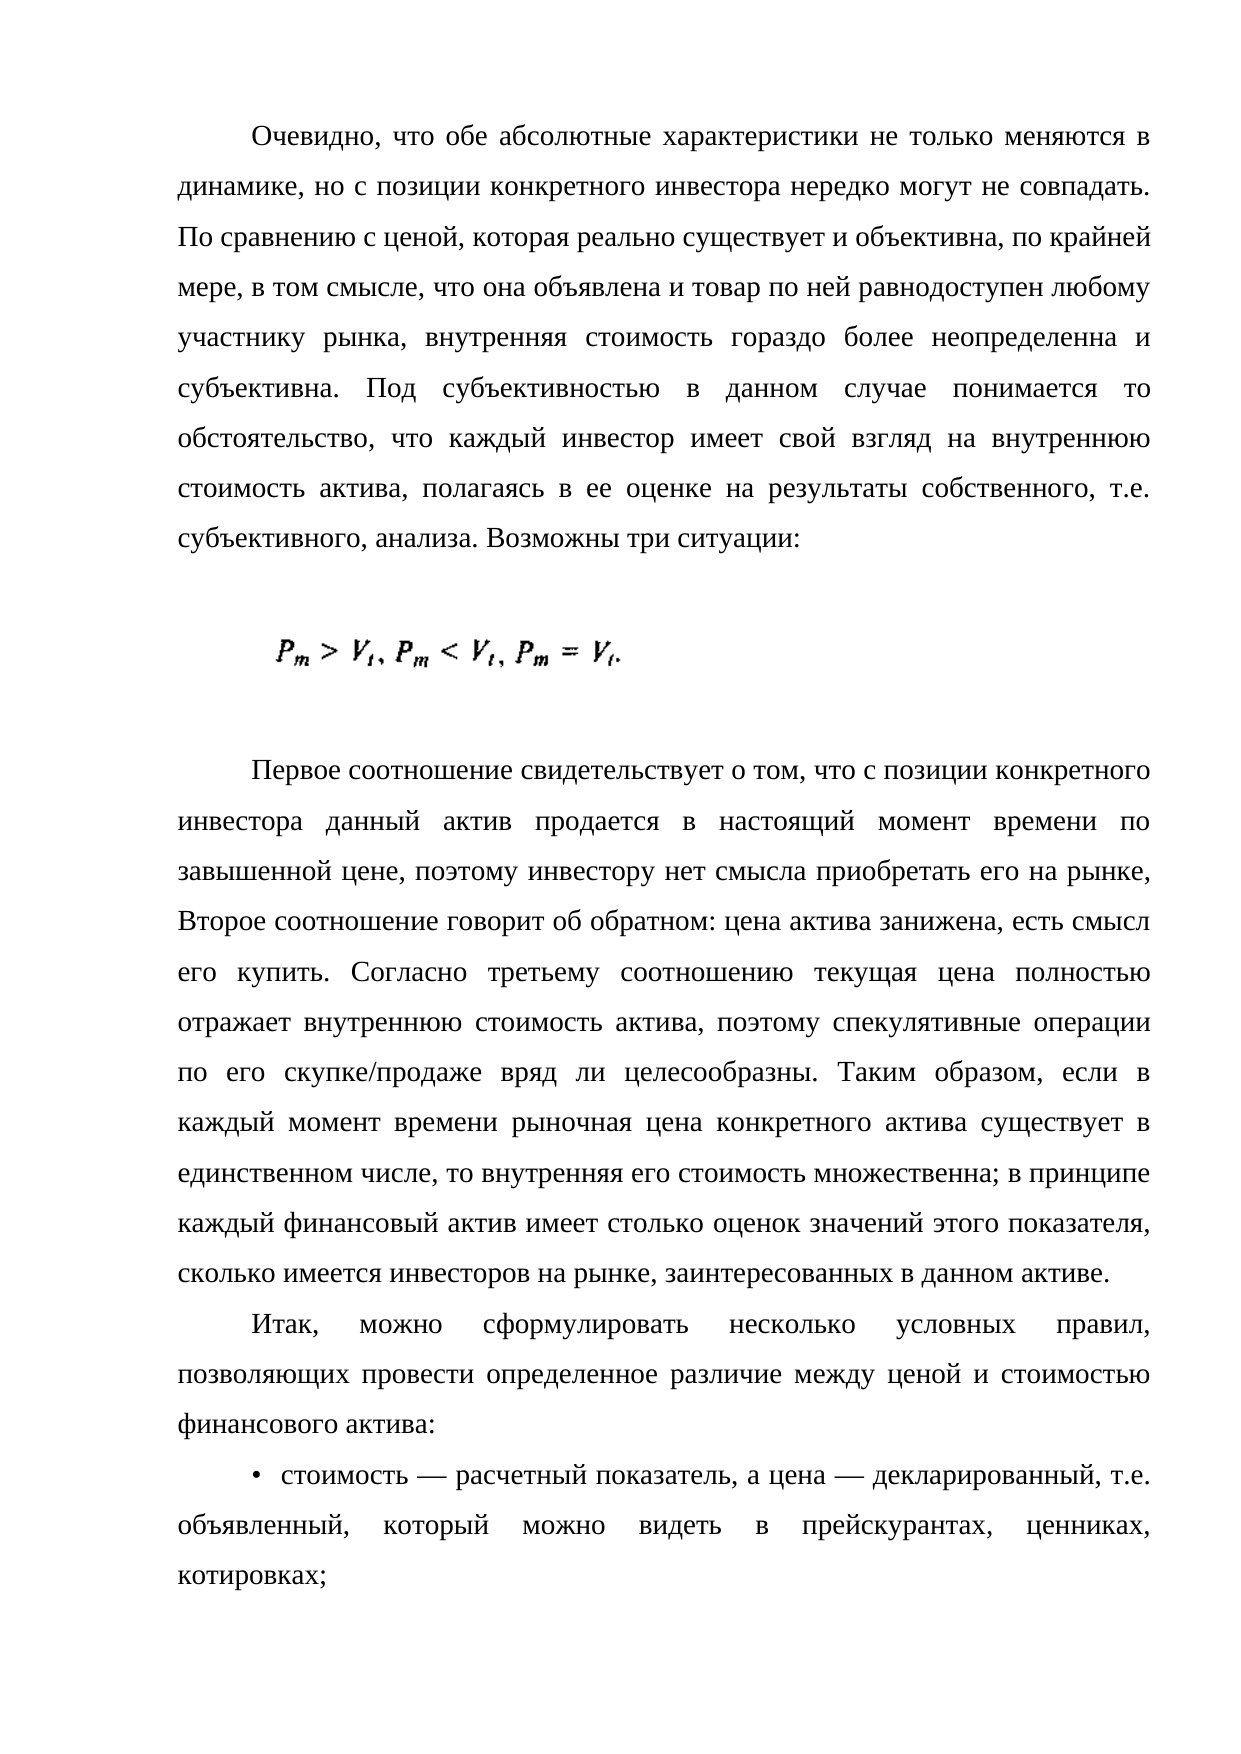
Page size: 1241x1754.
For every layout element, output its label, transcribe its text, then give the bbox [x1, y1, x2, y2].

picture [251, 621, 648, 690]
text Итак, можно сформулировать несколько условных правил, позволяющих провести определенное различие между ценой и стоимостью финансового актива: [177, 1306, 1152, 1440]
text • стоимость — расчетный показатель, а цена — декларированный, т.е. объявленный, который можно видеть в прейскурантах, ценниках, котировках; [177, 1457, 1152, 1591]
text Первое соотношение свидетельствует о том, что с позиции конкретного инвестора данный актив продается в настоящий момент времени по завышенной цене, поэтому инвестору нет смысла приобретать его на рынке, Второе соотношение говорит об обратном: цена актива занижена, есть смысл его купить. Согласно третьему соотношению текущая цена полностью отражает внутреннюю стоимость актива, поэтому спекулятивные операции по его скупке/продаже вряд ли целесообразны. Таким образом, если в каждый момент времени рыночная цена конкретного актива существует в единственном числе, то внутренняя его стоимость множественна; в принципе каждый финансовый актив имеет столько оценок значений этого показателя, сколько имеется инвесторов на рынке, заинтересованных в данном активе. [177, 752, 1152, 1289]
text Очевидно, что обе абсолютные характеристики не только меняются в динамике, но с позиции конкретного инвестора нередко могут не совпадать. По сравнению с ценой, которая реально существует и объективна, по крайней мере, в том смысле, что она объявлена и товар по ней равнодоступен любому участнику рынка, внутренняя стоимость гораздо более неопределенна и субъективна. Под субъективностью в данном случае понимается то обстоятельство, что каждый инвестор имеет свой взгляд на внутреннюю стоимость актива, полагаясь в ее оценке на результаты собственного, т.е. субъективного, анализа. Возможны три ситуации: [177, 118, 1152, 554]
